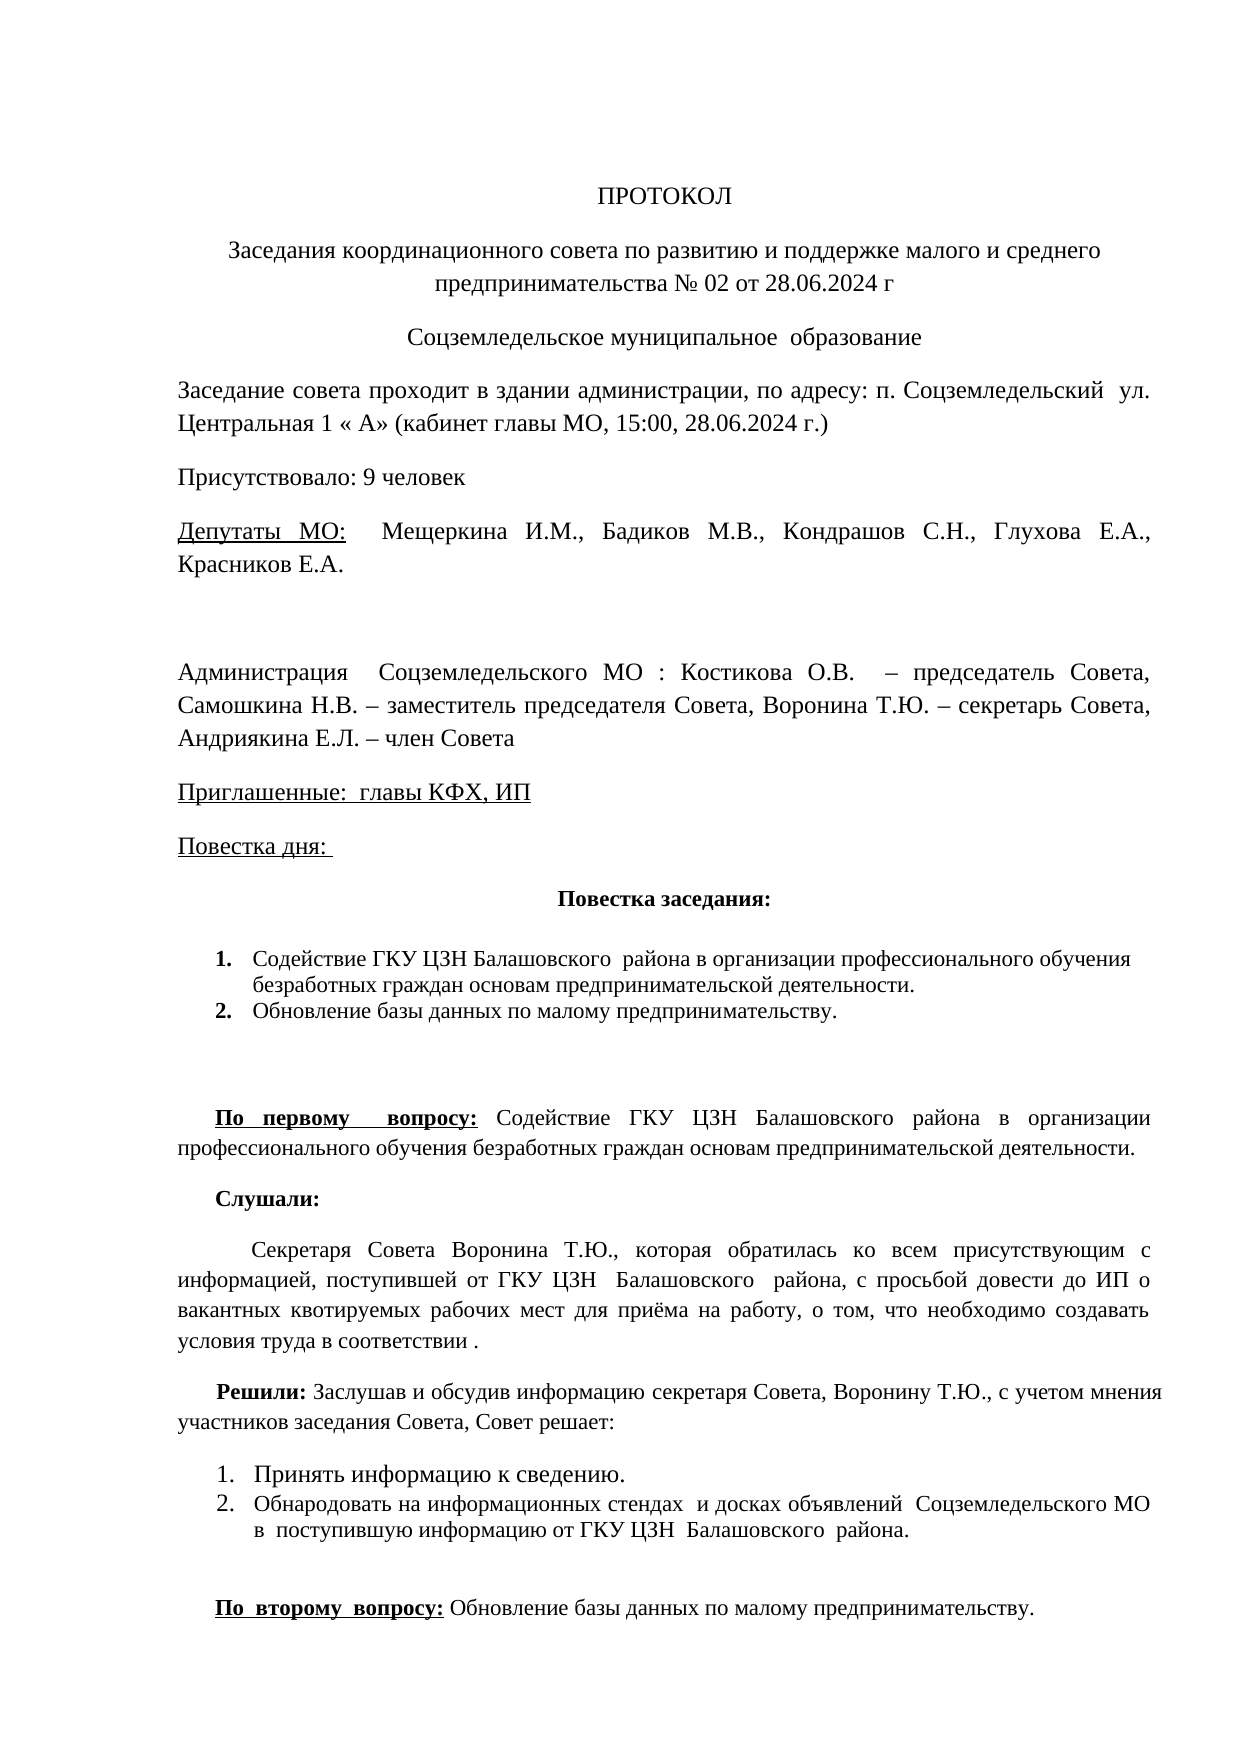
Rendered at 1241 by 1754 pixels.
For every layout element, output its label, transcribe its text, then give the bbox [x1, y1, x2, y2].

text Присутствовало: 9 человек [177, 462, 1152, 491]
text Приглашенные: главы КФХ, ИП [177, 777, 1152, 806]
text ПРОТОКОЛ [177, 181, 1152, 210]
text Депутаты МО: Мещеркина И.М., Бадиков М.В., Кондрашов С.Н., Глухова Е.А., Красников Е.А. [177, 516, 1152, 578]
text Слушали: [215, 1185, 1152, 1211]
list Принять информацию к сведению. [216, 1459, 1162, 1488]
text По первому вопросу: Содействие ГКУ ЦЗН Балашовского района в организации профессионального обучения безработных граждан основам предпринимательской деятельности. [177, 1104, 1152, 1160]
text Решили: Заслушав и обсудив информацию секретаря Совета, Воронину Т.Ю., с учетом мнения участников заседания Совета, Совет решает: [177, 1378, 1162, 1434]
list Содействие ГКУ ЦЗН Балашовского района в организации профессионального обучения безработных граждан основам предпринимательской деятельности. [215, 945, 1152, 998]
list Обновление базы данных по малому предпринимательству. [215, 998, 1152, 1024]
text Соцземледельское муниципальное образование [177, 322, 1152, 350]
text Заседания координационного совета по развитию и поддержке малого и среднего предпринимательства № 02 от 28.06.2024 г [177, 235, 1152, 297]
text Администрация Соцземледельского МО : Костикова О.В. – председатель Совета, Самошкина Н.В. – заместитель председателя Совета, Воронина Т.Ю. – секретарь Совета, Андриякина Е.Л. – член Совета [177, 657, 1152, 752]
text Секретаря Совета Воронина Т.Ю., которая обратилась ко всем присутствующим с информацией, поступившей от ГКУ ЦЗН Балашовского района, с просьбой довести до ИП о вакантных квотируемых рабочих мест для приёма на работу, о том, что необходимо создавать условия труда в соответствии . [177, 1236, 1152, 1353]
text Заседание совета проходит в здании администрации, по адресу: п. Соцземледельский ул. Центральная 1 « А» (кабинет главы МО, 15:00, 28.06.2024 г.) [177, 376, 1152, 437]
text Повестка заседания: [177, 884, 1152, 911]
text Повестка дня: [177, 831, 1152, 859]
text По второму вопросу: Обновление базы данных по малому предпринимательству. [177, 1594, 1152, 1620]
list Обнародовать на информационных стендах и досках объявлений Соцземледельского МО в поступившую информацию от ГКУ ЦЗН Балашовского района. [216, 1488, 1152, 1543]
